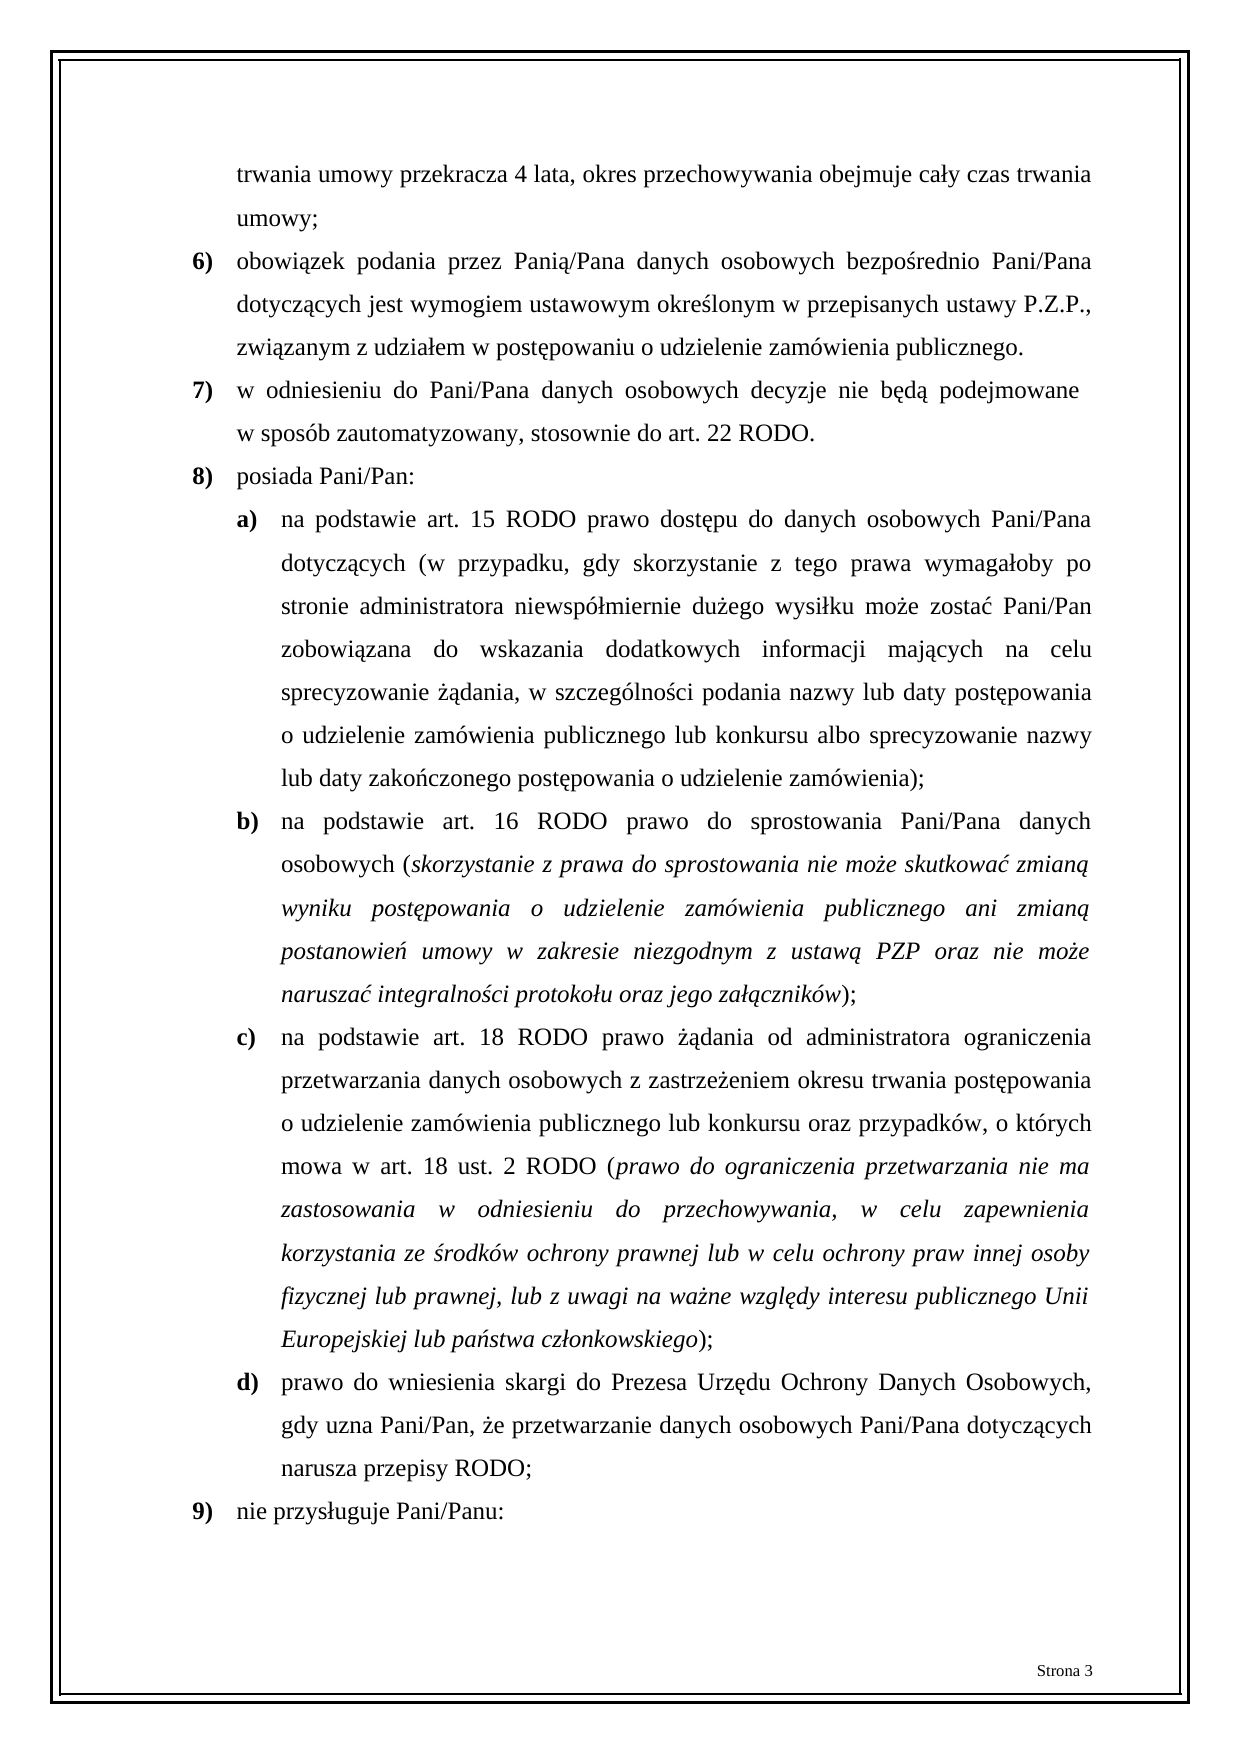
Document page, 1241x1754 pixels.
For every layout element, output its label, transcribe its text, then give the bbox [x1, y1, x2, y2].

text b) na podstawie art. 16 RODO prawo do sprostowania Pani/Pana danych osobowych (skorzystanie z prawa do sprostowania nie może skutkować zmianą wyniku postępowania o udzielenie zamówienia publicznego ani zmianą postanowień umowy w zakresie niezgodnym z ustawą PZP oraz nie może naruszać integralności protokołu oraz jego załączników); [236, 806, 1092, 1008]
text 6) obowiązek podania przez Panią/Pana danych osobowych bezpośrednio Pani/Pana dotyczących jest wymogiem ustawowym określonym w przepisanych ustawy P.Z.P., związanym z udziałem w postępowaniu o udzielenie zamówienia publicznego. [192, 246, 1092, 361]
text c) na podstawie art. 18 RODO prawo żądania od administratora ograniczenia przetwarzania danych osobowych z zastrzeżeniem okresu trwania postępowania o udzielenie zamówienia publicznego lub konkursu oraz przypadków, o których mowa w art. 18 ust. 2 RODO (prawo do ograniczenia przetwarzania nie ma zastosowania w odniesieniu do przechowywania, w celu zapewnienia korzystania ze środków ochrony prawnej lub w celu ochrony praw innej osoby fizycznej lub prawnej, lub z uwagi na ważne względy interesu publicznego Unii Europejskiej lub państwa członkowskiego); [236, 1022, 1092, 1353]
text 7) w odniesieniu do Pani/Pana danych osobowych decyzje nie będą podejmowane w sposób zautomatyzowany, stosownie do art. 22 RODO. [192, 375, 1092, 447]
text 9) nie przysługuje Pani/Panu: [192, 1496, 1092, 1525]
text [192, 159, 1092, 231]
text a) na podstawie art. 15 RODO prawo dostępu do danych osobowych Pani/Pana dotyczących (w przypadku, gdy skorzystanie z tego prawa wymagałoby po stronie administratora niewspółmiernie dużego wysiłku może zostać Pani/Pan zobowiązana do wskazania dodatkowych informacji mających na celu sprecyzowanie żądania, w szczególności podania nazwy lub daty postępowania o udzielenie zamówienia publicznego lub konkursu albo sprecyzowanie nazwy lub daty zakończonego postępowania o udzielenie zamówienia); [236, 504, 1092, 792]
text 8) posiada Pani/Pan: [192, 461, 1092, 490]
text d) prawo do wniesienia skargi do Prezesa Urzędu Ochrony Danych Osobowych, gdy uzna Pani/Pan, że przetwarzanie danych osobowych Pani/Pana dotyczących narusza przepisy RODO; [236, 1367, 1092, 1482]
